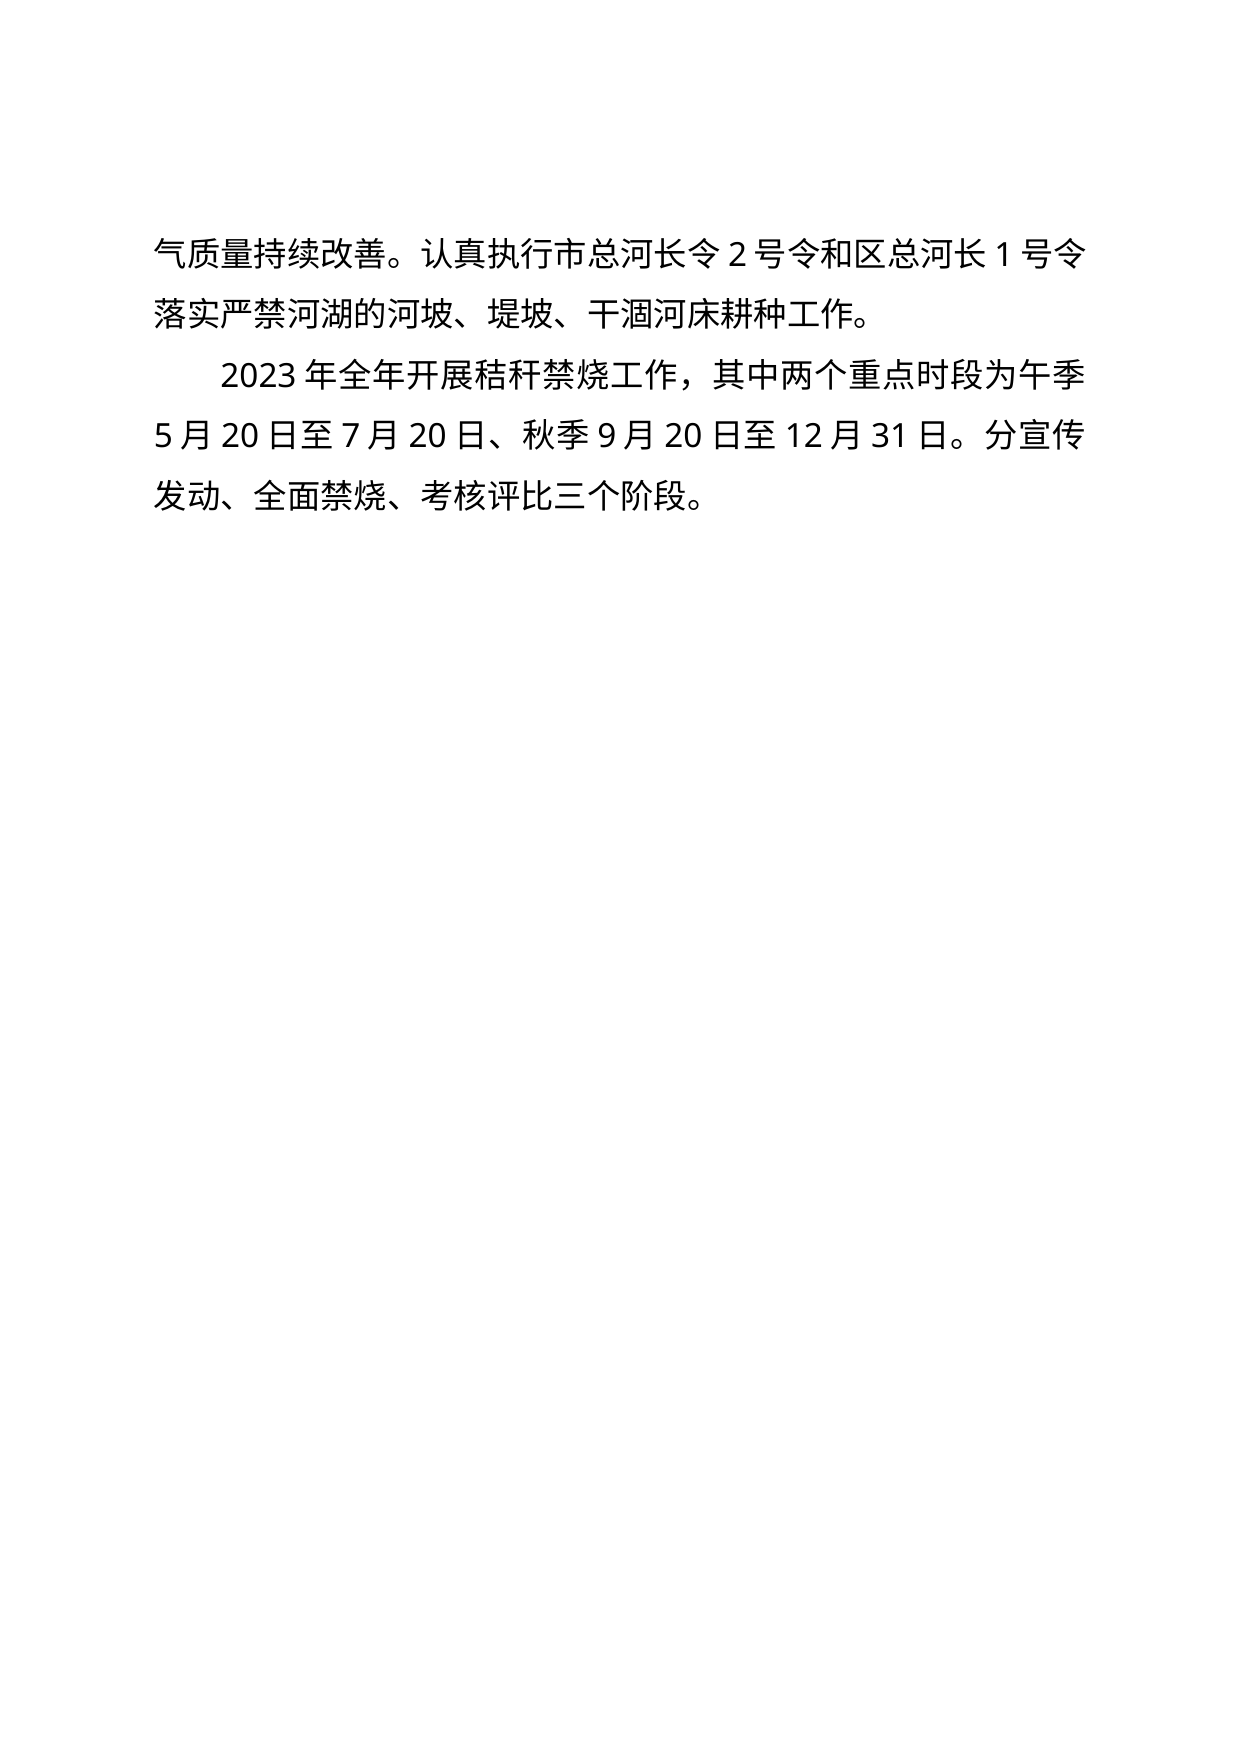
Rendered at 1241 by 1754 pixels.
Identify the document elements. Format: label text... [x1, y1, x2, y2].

text 2023年全年开展秸秆禁烧工作，其中两个重点时段为午季5月20日至7月20日、秋季9月20日至12月31日。分宣传发动、全面禁烧、考核评比三个阶段。 [153, 339, 1087, 520]
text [153, 218, 1087, 339]
